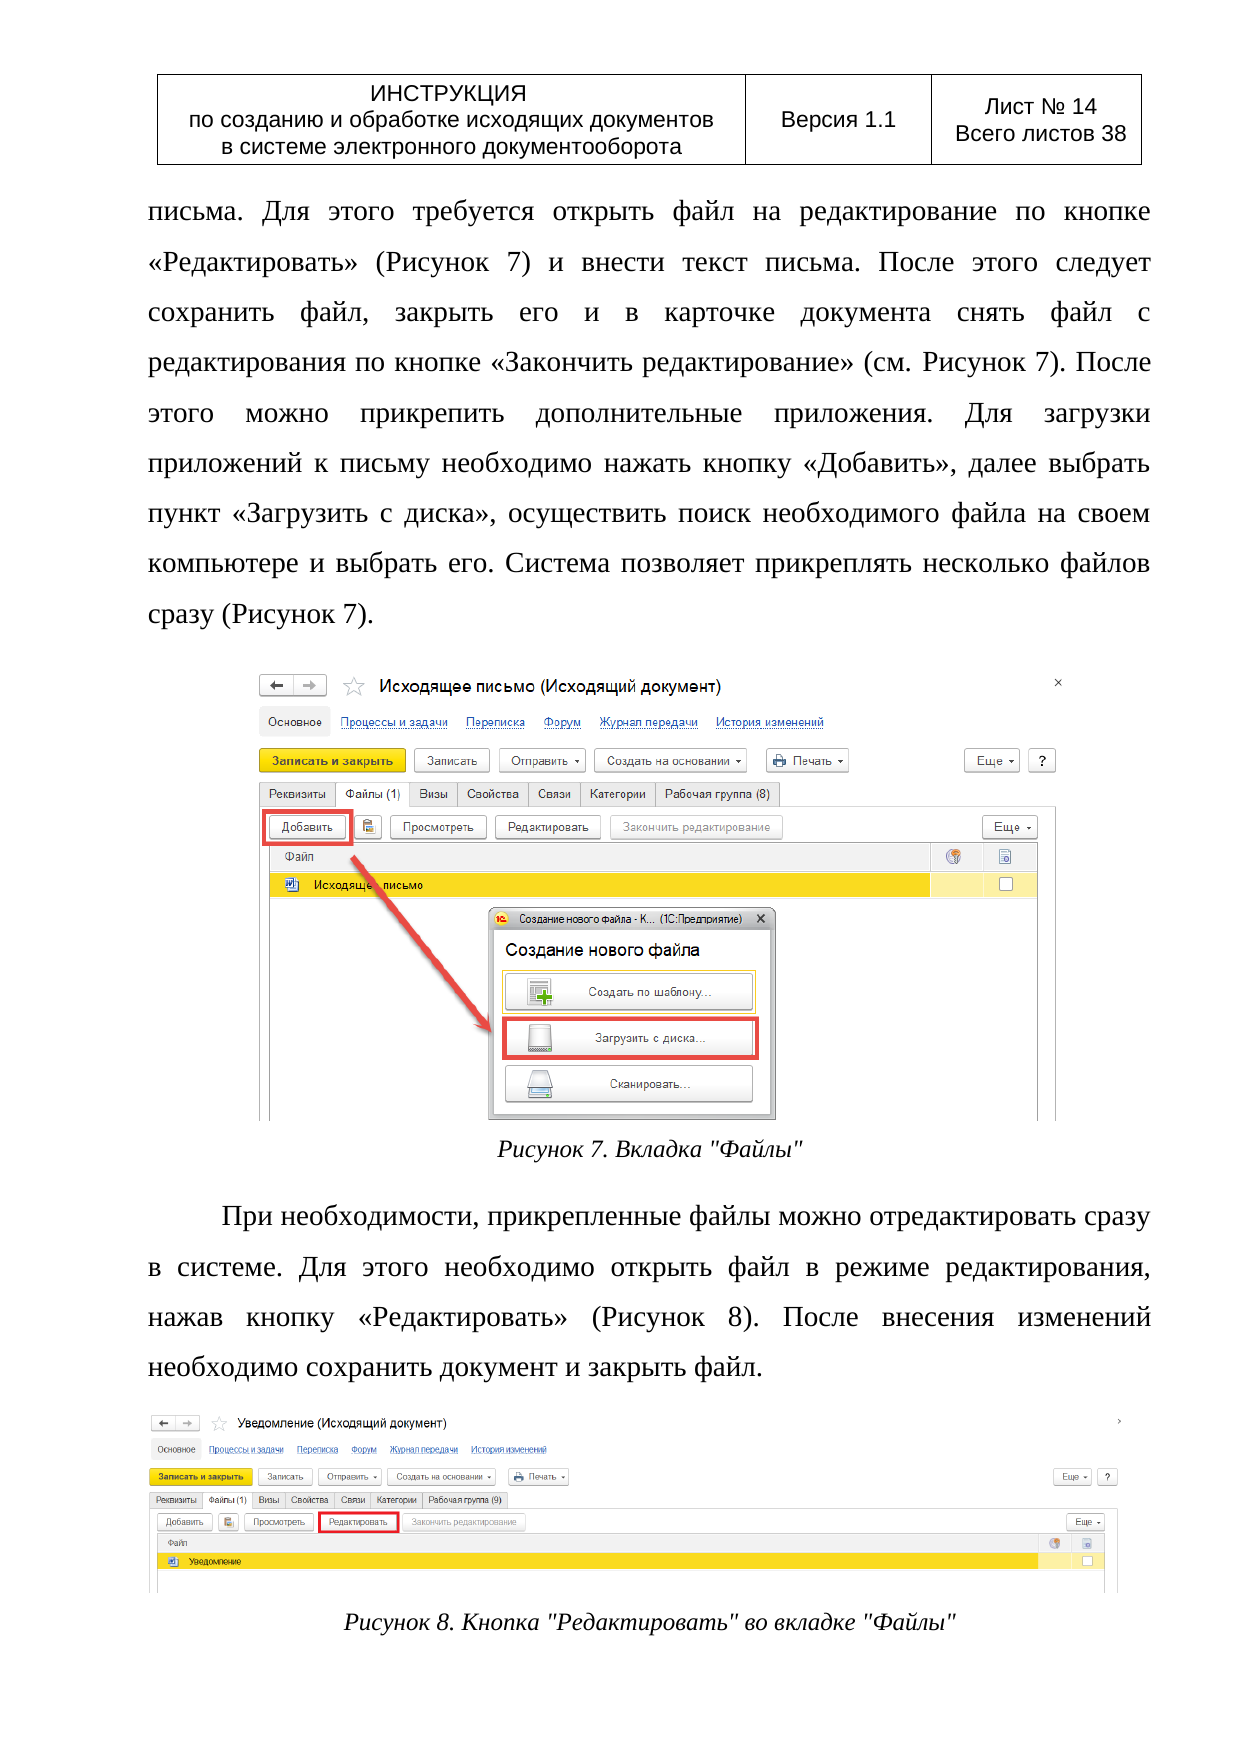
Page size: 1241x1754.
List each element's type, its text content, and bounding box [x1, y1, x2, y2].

text Рисунок 7. Вкладка "Файлы" [148, 1134, 1152, 1163]
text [148, 193, 1152, 629]
text При необходимости, прикрепленные файлы можно отредактировать сразу в системе. Для этого необходимо открыть файл в режиме редактирования, нажав кнопку «Редактировать» (Рисунок 8). После внесения изменений необходимо сохранить документ и закрыть файл. [148, 1198, 1152, 1383]
picture [147, 1412, 1121, 1593]
text Рисунок 8. Кнопка "Редактировать" во вкладке "Файлы" [148, 1607, 1152, 1636]
picture [252, 667, 1062, 1121]
